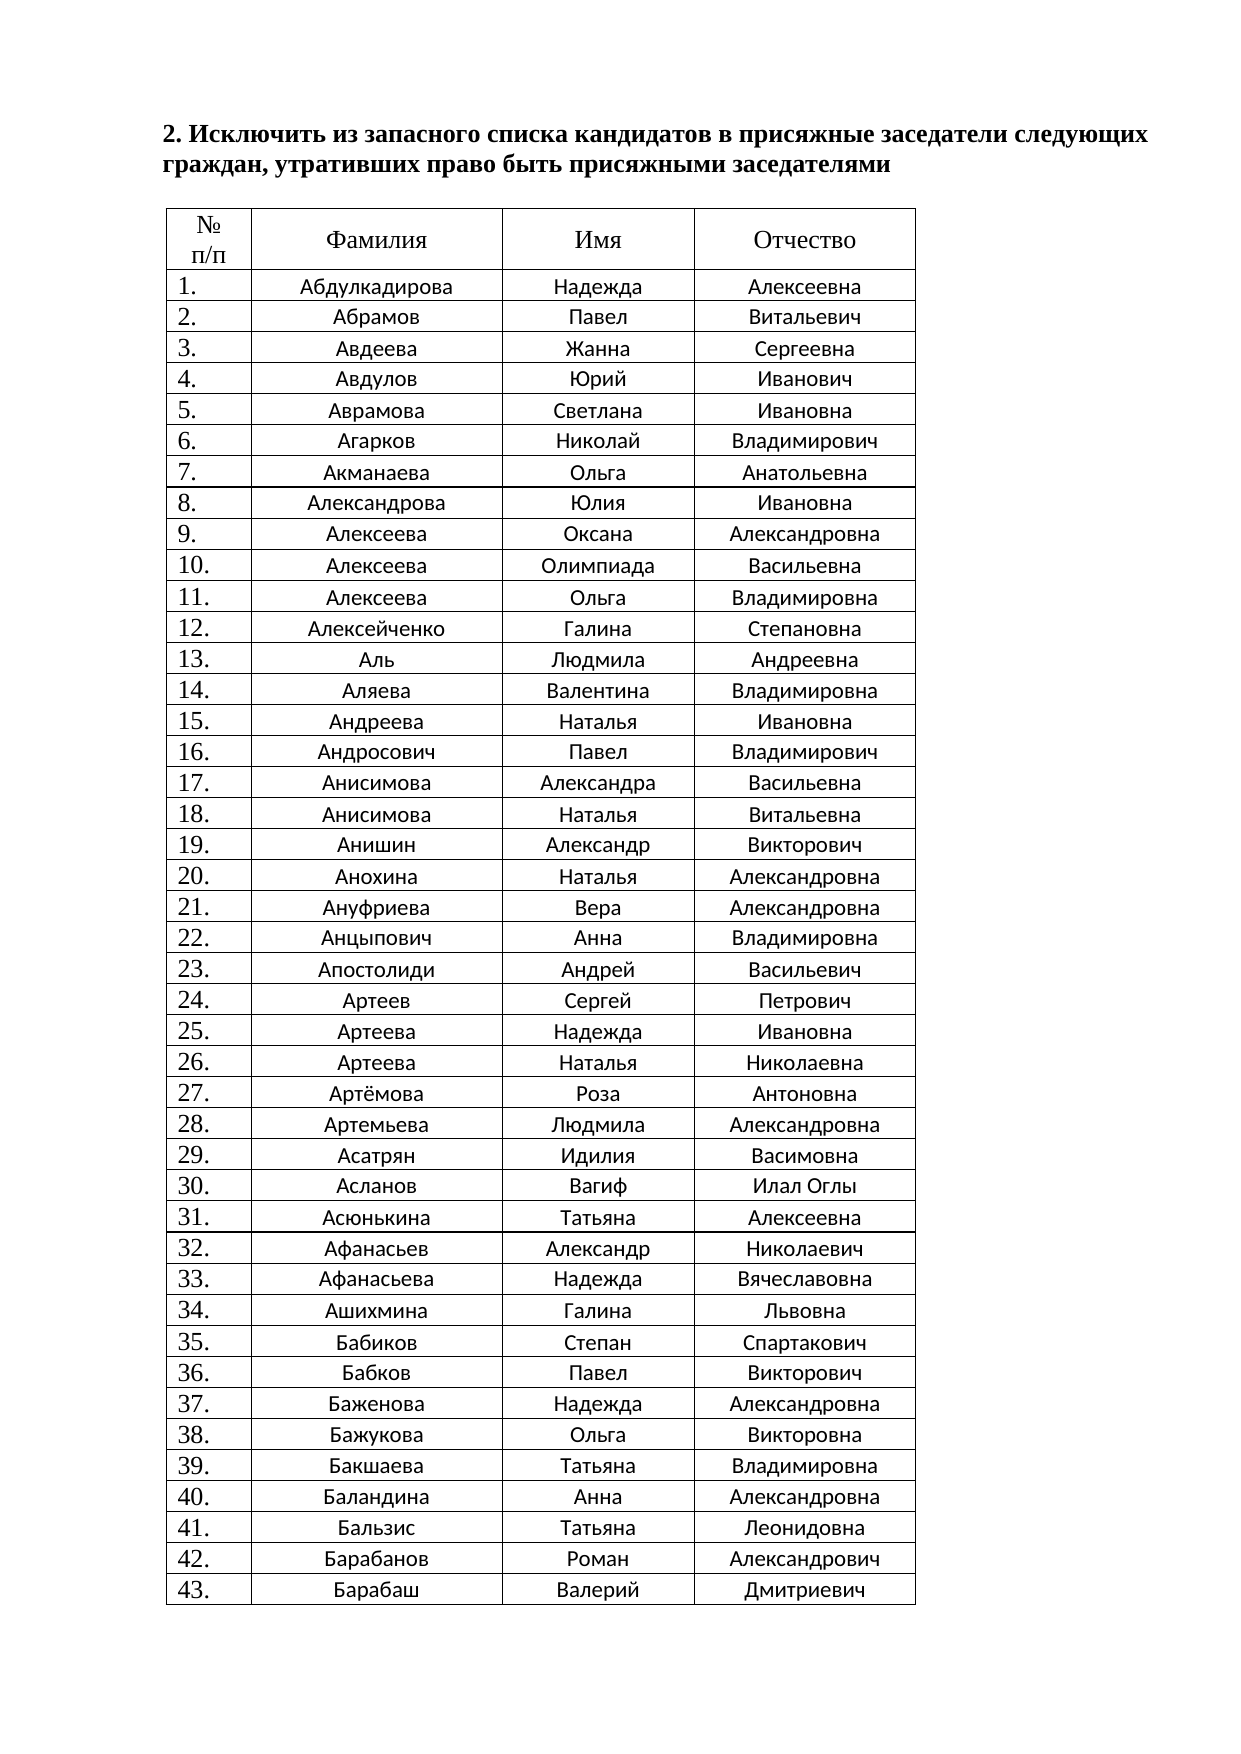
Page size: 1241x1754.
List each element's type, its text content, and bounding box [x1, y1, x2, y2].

table_cell Алексеевна [695, 1201, 915, 1231]
table_cell Наталья [503, 1046, 694, 1076]
table_cell Бабиков [252, 1326, 502, 1356]
table_cell [167, 550, 251, 579]
table_cell Абрамов [252, 301, 502, 331]
table_cell Анатольевна [695, 456, 915, 486]
table_cell Аляева [252, 674, 502, 704]
table_cell Васильевна [695, 550, 915, 579]
table_cell [167, 984, 251, 1014]
table_cell Александровна [695, 1108, 915, 1138]
table_cell Наталья [503, 705, 694, 735]
table_cell [167, 798, 251, 828]
table_cell Алексеева [252, 550, 502, 579]
table_cell [167, 860, 251, 890]
table_cell Степановна [695, 612, 915, 642]
table_cell [167, 829, 251, 859]
table_cell Ольга [503, 581, 694, 611]
table_cell Барабаш [252, 1574, 502, 1604]
table_cell Александрович [695, 1543, 915, 1573]
table_cell Анисимова [252, 767, 502, 797]
table_cell Наталья [503, 860, 694, 890]
table_cell [167, 1326, 251, 1356]
table_cell Анисимова [252, 798, 502, 828]
table_cell Васимовна [695, 1139, 915, 1169]
table_header Имя [503, 209, 694, 269]
table_cell [167, 767, 251, 797]
table_cell Александр [503, 1233, 694, 1262]
table_cell [167, 425, 251, 455]
table_cell Александровна [695, 1481, 915, 1511]
table_cell Спартакович [695, 1326, 915, 1356]
table_cell Владимирович [695, 736, 915, 766]
table_cell Алексеевна [695, 270, 915, 300]
table_cell Юлия [503, 488, 694, 517]
table_cell Ашихмина [252, 1295, 502, 1324]
table_cell [167, 1108, 251, 1138]
table_cell [167, 643, 251, 673]
table_cell [167, 1264, 251, 1293]
table_cell Абдулкадирова [252, 270, 502, 300]
table_cell [167, 1450, 251, 1480]
table_cell Алексеева [252, 581, 502, 611]
table_cell Афанасьева [252, 1264, 502, 1293]
table_cell Николаевна [695, 1046, 915, 1076]
table_cell Анишин [252, 829, 502, 859]
table_cell [167, 891, 251, 921]
table_cell Васильевна [695, 767, 915, 797]
table_cell Владимировна [695, 674, 915, 704]
text 2. Исключить из запасного списка кандидатов в присяжные заседатели следующих граждан, утративших право быть присяжными заседателями [162, 118, 1152, 178]
table_cell Витальевич [695, 301, 915, 331]
table_cell Ивановна [695, 488, 915, 517]
table_cell Валентина [503, 674, 694, 704]
table_cell Идилия [503, 1139, 694, 1169]
table_cell [167, 270, 251, 300]
table_cell [167, 1201, 251, 1231]
table_cell Андрей [503, 953, 694, 983]
table_cell Бабков [252, 1357, 502, 1387]
table_cell [167, 1481, 251, 1511]
table_cell [167, 394, 251, 424]
table_cell [167, 519, 251, 548]
table_cell Александр [503, 829, 694, 859]
table_cell Надежда [503, 1015, 694, 1045]
table_header Фамилия [252, 209, 502, 269]
table_cell Бажукова [252, 1419, 502, 1449]
table_cell Наталья [503, 798, 694, 828]
table_cell [167, 1388, 251, 1418]
table_cell Александровна [695, 860, 915, 890]
table_cell Владимировна [695, 581, 915, 611]
table_cell Надежда [503, 1264, 694, 1293]
table_cell [167, 705, 251, 735]
table_cell Галина [503, 612, 694, 642]
table_cell [167, 363, 251, 393]
table_cell Анна [503, 1481, 694, 1511]
table_cell Витальевна [695, 798, 915, 828]
table_cell Александрова [252, 488, 502, 517]
table_cell Галина [503, 1295, 694, 1324]
table_cell Афанасьев [252, 1233, 502, 1262]
table_cell Оксана [503, 519, 694, 548]
table_cell Юрий [503, 363, 694, 393]
table_cell Роза [503, 1077, 694, 1107]
table_cell [167, 1139, 251, 1169]
table_cell [167, 332, 251, 362]
table_cell Анцыпович [252, 922, 502, 952]
table_cell Светлана [503, 394, 694, 424]
table_cell Антоновна [695, 1077, 915, 1107]
table_cell Ольга [503, 456, 694, 486]
table_header № п/п [167, 209, 251, 269]
table_cell Апостолиди [252, 953, 502, 983]
table_cell Павел [503, 301, 694, 331]
table_cell Акманаева [252, 456, 502, 486]
table_cell Артеев [252, 984, 502, 1014]
table_cell Людмила [503, 1108, 694, 1138]
table_cell Андреева [252, 705, 502, 735]
table_cell Александровна [695, 1388, 915, 1418]
table_cell [167, 456, 251, 486]
table_cell Барабанов [252, 1543, 502, 1573]
table_cell Ивановна [695, 705, 915, 735]
table_cell Анна [503, 922, 694, 952]
table_cell Ануфриева [252, 891, 502, 921]
table_cell Анохина [252, 860, 502, 890]
table_cell [167, 1046, 251, 1076]
table_cell [167, 1357, 251, 1387]
table_cell Асатрян [252, 1139, 502, 1169]
table_cell [167, 1574, 251, 1604]
table_cell Асюнькина [252, 1201, 502, 1231]
table_cell Александра [503, 767, 694, 797]
table_cell Ивановна [695, 1015, 915, 1045]
table_cell [167, 301, 251, 331]
table_cell Илал Оглы [695, 1170, 915, 1200]
table_cell [167, 1295, 251, 1324]
table_cell Сергей [503, 984, 694, 1014]
table_cell Аль [252, 643, 502, 673]
table_cell Николаевич [695, 1233, 915, 1262]
table_cell Баландина [252, 1481, 502, 1511]
table_cell Надежда [503, 1388, 694, 1418]
table_cell Леонидовна [695, 1512, 915, 1542]
table_cell [167, 736, 251, 766]
table_cell Артемьева [252, 1108, 502, 1138]
table_header Отчество [695, 209, 915, 269]
table_cell Асланов [252, 1170, 502, 1200]
table_cell [167, 581, 251, 611]
table_cell Авдулов [252, 363, 502, 393]
table_cell Валерий [503, 1574, 694, 1604]
table_cell [167, 953, 251, 983]
table_cell Владимирович [695, 425, 915, 455]
table_cell Надежда [503, 270, 694, 300]
table_cell [167, 1543, 251, 1573]
table_cell Олимпиада [503, 550, 694, 579]
table_cell Татьяна [503, 1201, 694, 1231]
table_cell Павел [503, 1357, 694, 1387]
table_cell Сергеевна [695, 332, 915, 362]
table_cell Павел [503, 736, 694, 766]
table_cell Александровна [695, 519, 915, 548]
table_cell Викторович [695, 1357, 915, 1387]
table_cell Ольга [503, 1419, 694, 1449]
table_cell Татьяна [503, 1512, 694, 1542]
table_cell Артеева [252, 1015, 502, 1045]
table_cell Викторович [695, 829, 915, 859]
table_cell Баженова [252, 1388, 502, 1418]
table_cell Викторовна [695, 1419, 915, 1449]
table_cell [167, 1170, 251, 1200]
table_cell [167, 922, 251, 952]
table_cell Дмитриевич [695, 1574, 915, 1604]
table_cell [167, 1419, 251, 1449]
table_cell Артёмова [252, 1077, 502, 1107]
table_cell Львовна [695, 1295, 915, 1324]
table_cell Роман [503, 1543, 694, 1573]
table_cell [167, 1512, 251, 1542]
table_cell Татьяна [503, 1450, 694, 1480]
table_cell Владимировна [695, 1450, 915, 1480]
table_cell Александровна [695, 891, 915, 921]
table_cell [167, 1077, 251, 1107]
table_cell Владимировна [695, 922, 915, 952]
table_cell Андросович [252, 736, 502, 766]
table_cell [167, 1015, 251, 1045]
table_cell Вячеславовна [695, 1264, 915, 1293]
table_cell Андреевна [695, 643, 915, 673]
table_cell Николай [503, 425, 694, 455]
table_cell [167, 488, 251, 517]
table_cell Иванович [695, 363, 915, 393]
table_cell Агарков [252, 425, 502, 455]
table_cell Бакшаева [252, 1450, 502, 1480]
table_cell Артеева [252, 1046, 502, 1076]
table_cell Ивановна [695, 394, 915, 424]
table_cell Аврамова [252, 394, 502, 424]
table_cell Авдеева [252, 332, 502, 362]
table_cell Степан [503, 1326, 694, 1356]
table_cell [167, 612, 251, 642]
table_cell [167, 674, 251, 704]
table_cell Алексейченко [252, 612, 502, 642]
table_cell Бальзис [252, 1512, 502, 1542]
table_cell [167, 1233, 251, 1262]
table_cell Петрович [695, 984, 915, 1014]
table_cell Жанна [503, 332, 694, 362]
table_cell Вера [503, 891, 694, 921]
table_cell Вагиф [503, 1170, 694, 1200]
table_cell Алексеева [252, 519, 502, 548]
table_cell Васильевич [695, 953, 915, 983]
table_cell Людмила [503, 643, 694, 673]
